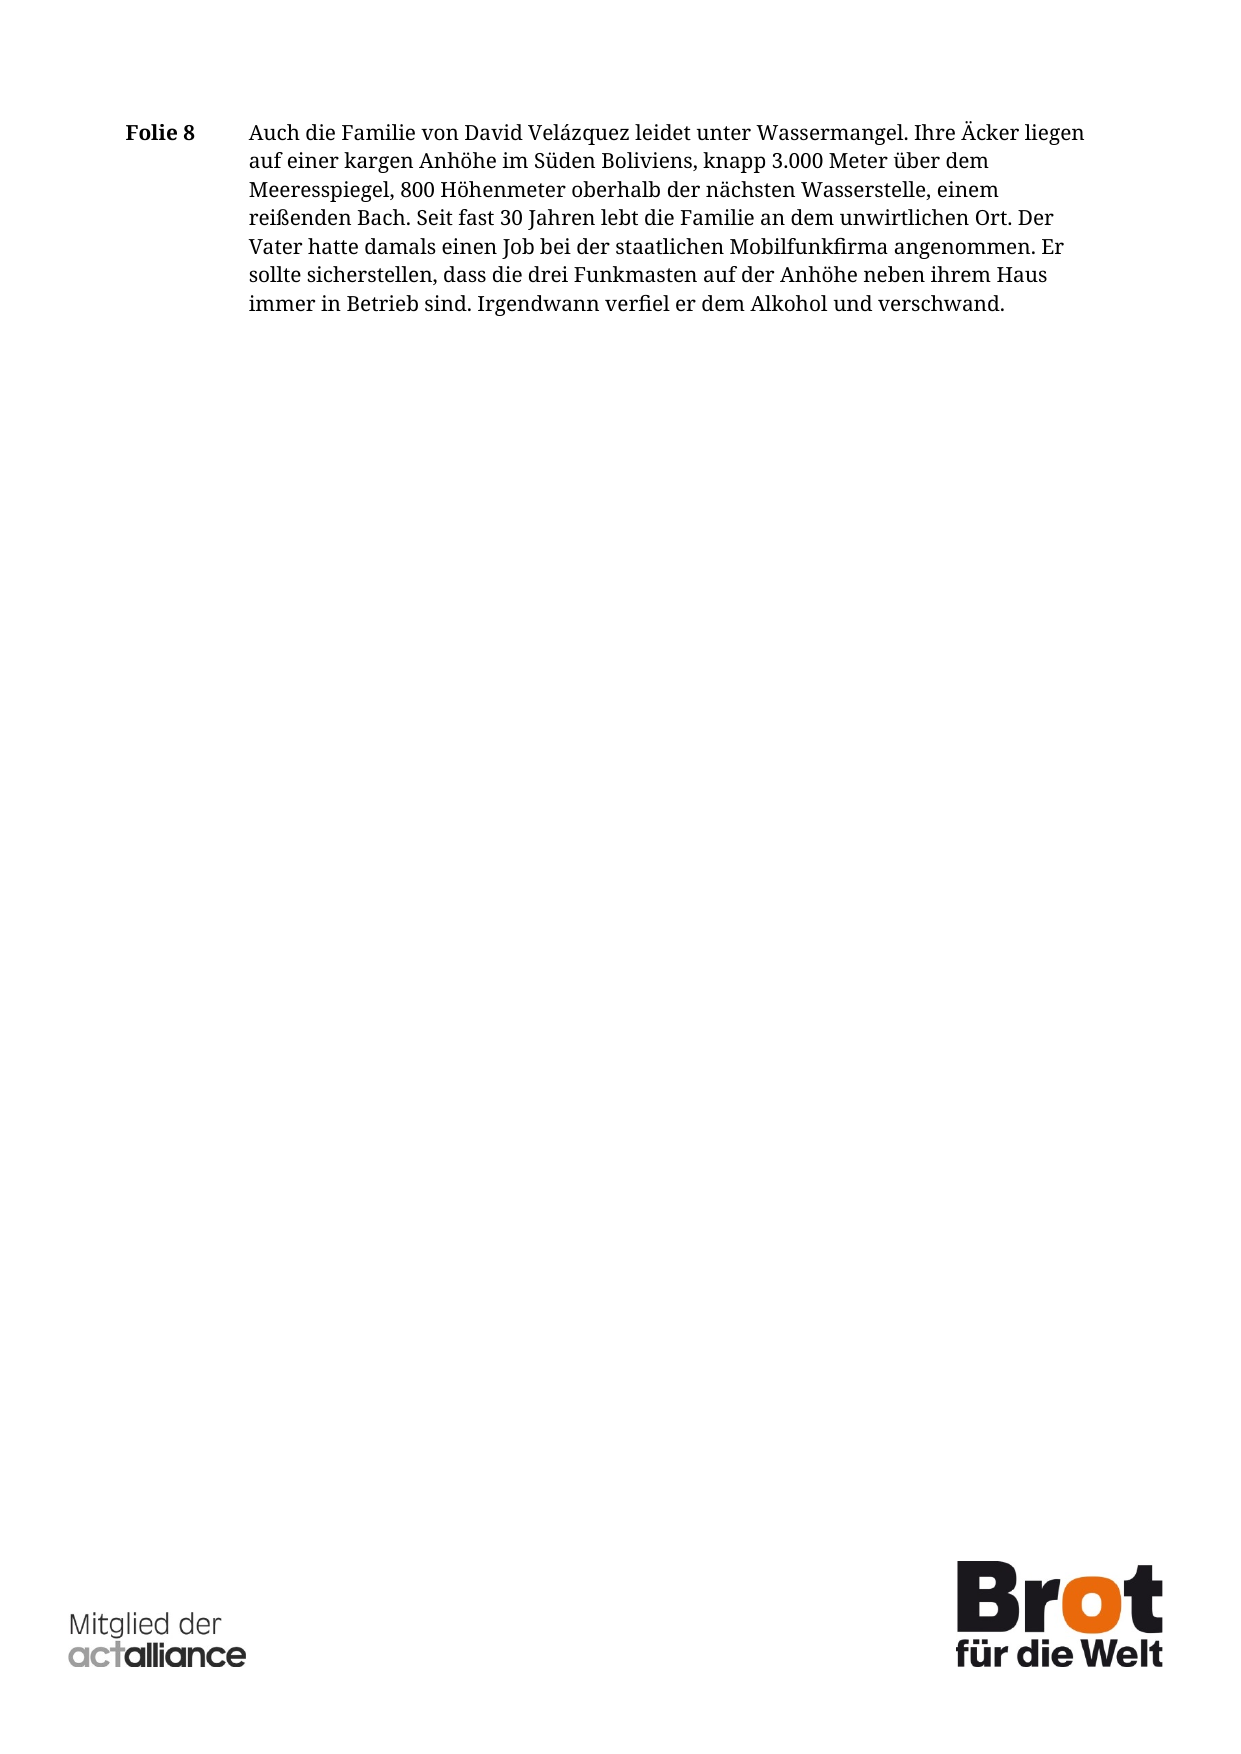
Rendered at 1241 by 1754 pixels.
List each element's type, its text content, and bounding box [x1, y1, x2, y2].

table_cell Folie 8 [118, 118, 241, 346]
table_cell Auch die Familie von David Velázquez leidet unter Wassermangel. Ihre Äcker liegen auf einer kargen Anhöhe im Süden Boliviens, knapp 3.000 Meter über dem Meeresspiegel, 800 Höhenmeter oberhalb der nächsten Wasserstelle, einem reißenden Bach. Seit fast 30 Jahren lebt die Familie an dem unwirtlichen Ort. Der Vater hatte damals einen Job bei der staatlichen Mobilfunkfirma angenommen. Er sollte sicherstellen, dass die drei Funkmasten auf der Anhöhe neben ihrem Haus immer in Betrieb sind. Irgendwann verfiel er dem Alkohol und verschwand. [241, 118, 1103, 346]
picture [68, 1612, 246, 1667]
picture [956, 1561, 1163, 1667]
